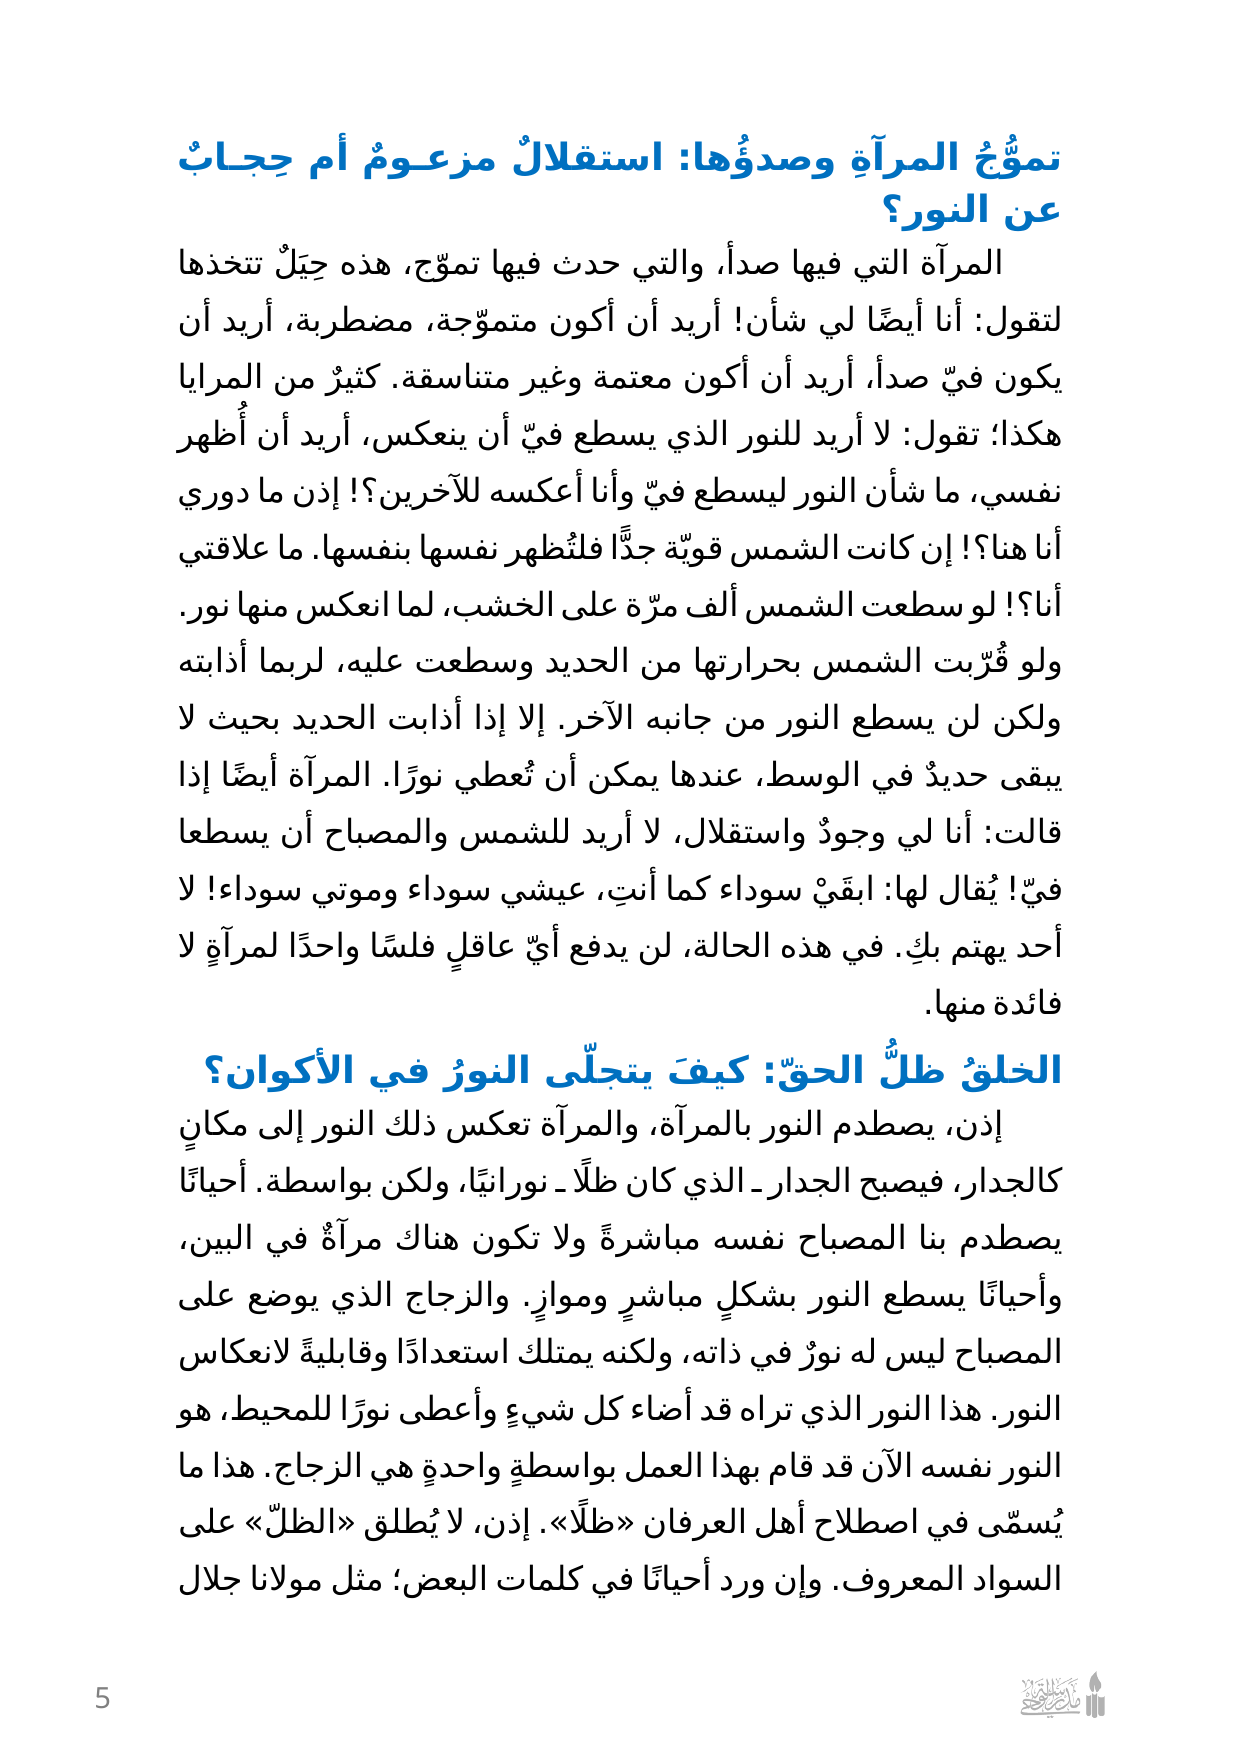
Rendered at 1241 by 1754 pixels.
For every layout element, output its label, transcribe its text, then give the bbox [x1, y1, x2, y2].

text المرآة التي فيها صدأ، والتي حدث فيها تموّج، هذه حِيَلٌ تتخذها لتقول: أنا أيضًا لي شأن! أريد أن أكون متموّجة، مضطربة، أريد أن يكون فيّ صدأ، أريد أن أكون معتمة وغير متناسقة. كثيرٌ من المرايا هكذا؛ تقول: لا أريد للنور الذي يسطع فيّ أن ينعكس، أريد أن أُظهر نفسي، ما شأن النور ليسطع فيّ وأنا أعكسه للآخرين؟! إذن ما دوري أنا هنا؟! إن كانت الشمس قويّة جدًّا فلتُظهر نفسها بنفسها. ما علاقتي أنا؟! لو سطعت الشمس ألف مرّة على الخشب، لما انعكس منها نور. ولو قُرّبت الشمس بحرارتها من الحديد وسطعت عليه، لربما أذابته ولكن لن يسطع النور من جانبه الآخر. إلا إذا أذابت الحديد بحيث لا يبقى حديدٌ في الوسط، عندها يمكن أن تُعطي نورًا. المرآة أيضًا إذا قالت: أنا لي وجودٌ واستقلال، لا أريد للشمس والمصباح أن يسطعا فيّ! يُقال لها: ابقَيْ سوداء كما أنتِ، عيشي سوداء وموتي سوداء! لا أحد يهتم بكِ. في هذه الحالة، لن يدفع أيّ عاقلٍ فلسًا واحدًا لمرآةٍ لا فائدة منها. [177, 240, 1063, 1037]
title تموُّجُ المرآةِ وصدؤُها: استقلالٌ مزعومٌ أم حِجابٌ عن النور؟ [177, 136, 1063, 232]
title الخلقُ ظلُّ الحقّ: كيفَ يتجلّى النورُ في الأكوان؟ [177, 1049, 1063, 1093]
picture [1020, 1671, 1105, 1718]
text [177, 1101, 1063, 1613]
